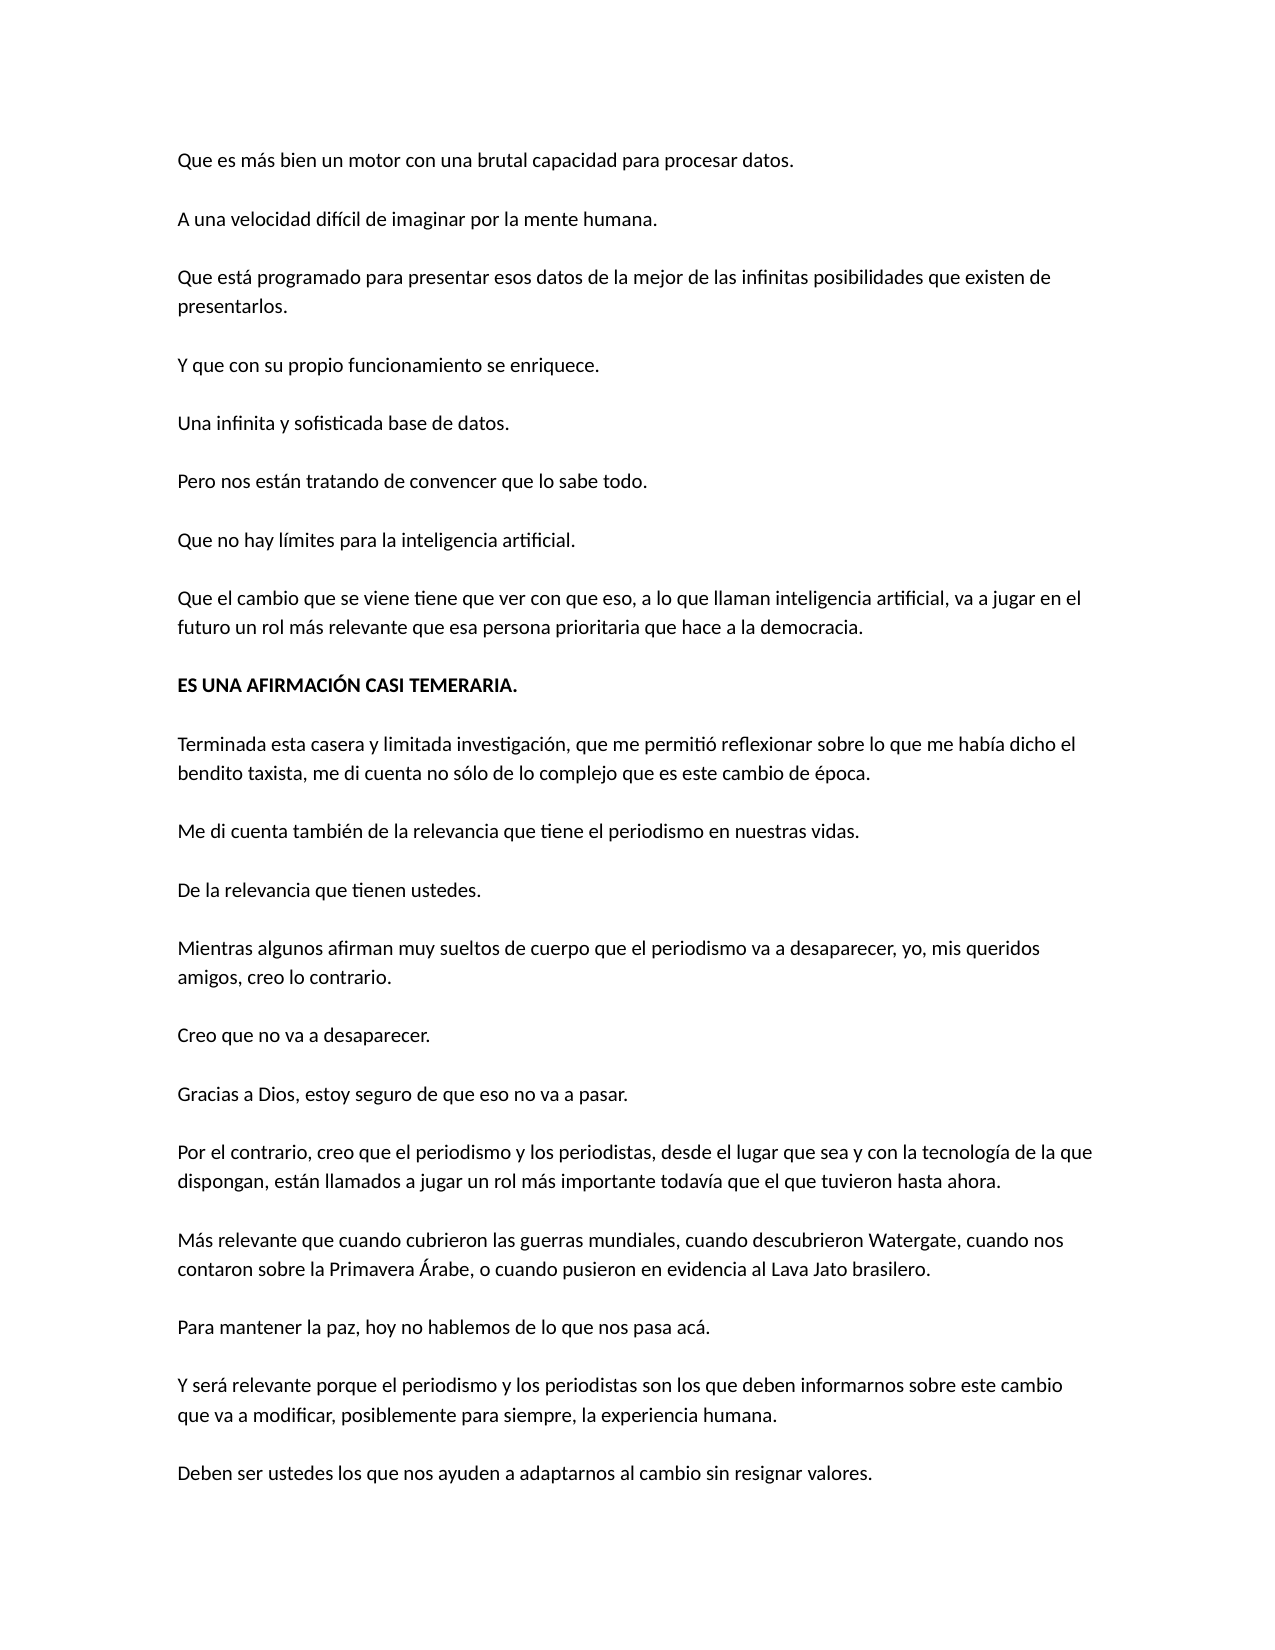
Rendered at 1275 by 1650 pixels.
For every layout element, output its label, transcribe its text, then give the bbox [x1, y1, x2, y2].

text Gracias a Dios, estoy seguro de que eso no va a pasar. [177, 1081, 1098, 1106]
text Terminada esta casera y limitada investigación, que me permitió reflexionar sobre lo que me había dicho el bendito taxista, me di cuenta no sólo de lo complejo que es este cambio de época. [177, 731, 1098, 786]
text Me di cuenta también de la relevancia que tiene el periodismo en nuestras vidas. [177, 818, 1098, 844]
text Es una afirmación casi temeraria. [177, 673, 1098, 698]
text Para mantener la paz, hoy no hablemos de lo que nos pasa acá. [177, 1314, 1098, 1340]
text Que es más bien un motor con una brutal capacidad para procesar datos. [177, 148, 1098, 173]
text Más relevante que cuando cubrieron las guerras mundiales, cuando descubrieron Watergate, cuando nos contaron sobre la Primavera Árabe, o cuando pusieron en evidencia al Lava Jato brasilero. [177, 1227, 1098, 1281]
text Que no hay límites para la inteligencia artificial. [177, 527, 1098, 552]
text A una velocidad difícil de imaginar por la mente humana. [177, 206, 1098, 231]
text Por el contrario, creo que el periodismo y los periodistas, desde el lugar que sea y con la tecnología de la que dispongan, están llamados a jugar un rol más importante todavía que el que tuvieron hasta ahora. [177, 1139, 1098, 1194]
text Pero nos están tratando de convencer que lo sabe todo. [177, 468, 1098, 494]
text Una infinita y sofisticada base de datos. [177, 410, 1098, 436]
text Mientras algunos afirman muy sueltos de cuerpo que el periodismo va a desaparecer, yo, mis queridos amigos, creo lo contrario. [177, 935, 1098, 990]
text De la relevancia que tienen ustedes. [177, 877, 1098, 902]
text Que el cambio que se viene tiene que ver con que eso, a lo que llaman inteligencia artificial, va a jugar en el futuro un rol más relevante que esa persona prioritaria que hace a la democracia. [177, 585, 1098, 640]
text Que está programado para presentar esos datos de la mejor de las infinitas posibilidades que existen de presentarlos. [177, 264, 1098, 319]
text Creo que no va a desaparecer. [177, 1023, 1098, 1048]
text Y que con su propio funcionamiento se enriquece. [177, 352, 1098, 377]
text Y será relevante porque el periodismo y los periodistas son los que deben informarnos sobre este cambio que va a modificar, posiblemente para siempre, la experiencia humana. [177, 1373, 1098, 1427]
text Deben ser ustedes los que nos ayuden a adaptarnos al cambio sin resignar valores. [177, 1460, 1098, 1486]
